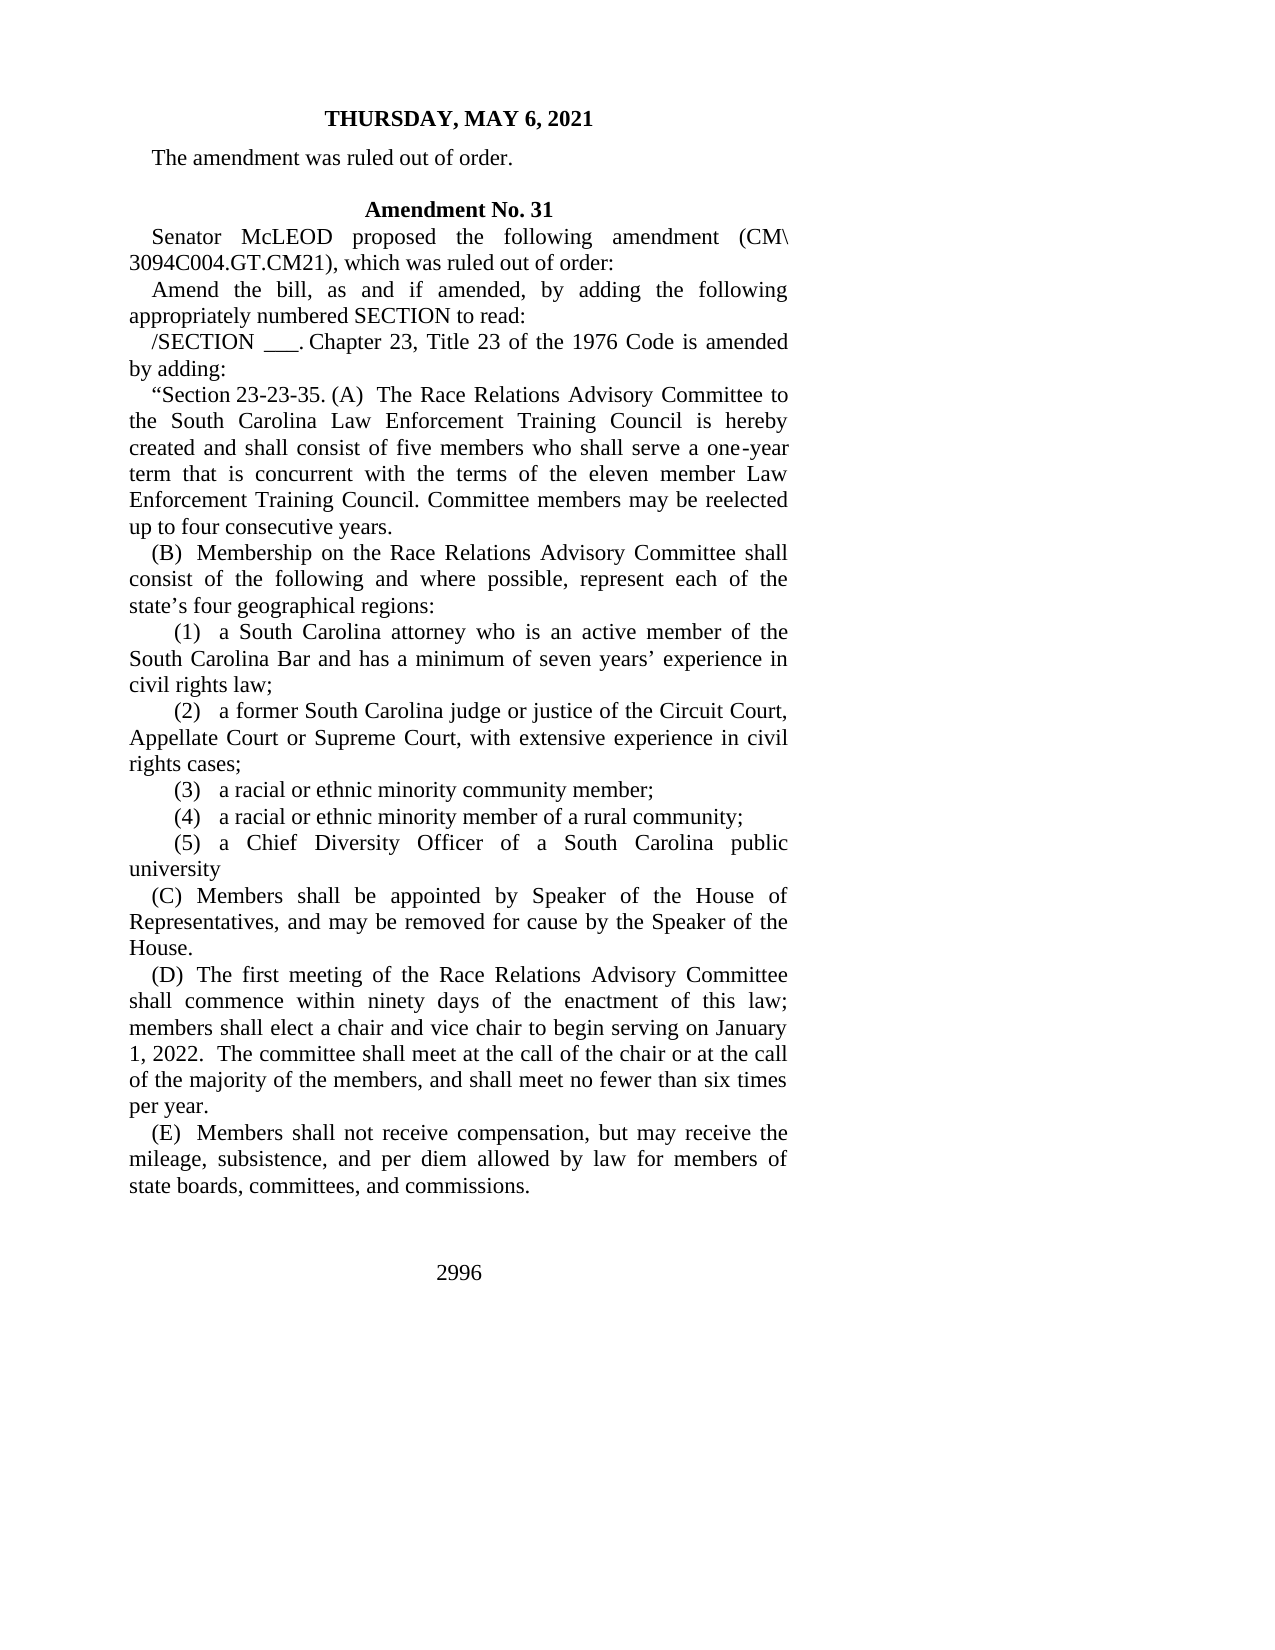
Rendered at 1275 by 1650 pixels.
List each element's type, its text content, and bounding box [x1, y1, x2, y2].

text “Section 23-23-35. (A) The Race Relations Advisory Committee to the South Carolina Law Enforcement Training Council is hereby created and shall consist of five members who shall serve a one-year term that is concurrent with the terms of the eleven member Law Enforcement Training Council. Committee members may be reelected up to four consecutive years. [129, 381, 789, 539]
text Amendment No. 31 [129, 197, 789, 223]
text (2) a former South Carolina judge or justice of the Circuit Court, Appellate Court or Supreme Court, with extensive experience in civil rights cases; [129, 697, 789, 776]
text Senator McLEOD proposed the following amendment (CM\ 3094C004.GT.CM21), which was ruled out of order: [129, 223, 789, 276]
text (3) a racial or ethnic minority community member; [129, 776, 789, 803]
text /SECTION ___. Chapter 23, Title 23 of the 1976 Code is amended by adding: [129, 328, 789, 381]
text The amendment was ruled out of order. [129, 144, 789, 170]
text (D) The first meeting of the Race Relations Advisory Committee shall commence within ninety days of the enactment of this law; members shall elect a chair and vice chair to begin serving on January 1, 2022. The committee shall meet at the call of the chair or at the call of the majority of the members, and shall meet no fewer than six times per year. [129, 961, 789, 1119]
text Amend the bill, as and if amended, by adding the following appropriately numbered SECTION to read: [129, 276, 789, 328]
text (4) a racial or ethnic minority member of a rural community; [129, 803, 789, 829]
text (1) a South Carolina attorney who is an active member of the South Carolina Bar and has a minimum of seven years’ experience in civil rights law; [129, 618, 789, 697]
text (E) Members shall not receive compensation, but may receive the mileage, subsistence, and per diem allowed by law for members of state boards, committees, and commissions. [129, 1119, 789, 1198]
text (5) a Chief Diversity Officer of a South Carolina public university [129, 829, 789, 882]
text (B) Membership on the Race Relations Advisory Committee shall consist of the following and where possible, represent each of the state’s four geographical regions: [129, 539, 789, 618]
text (C) Members shall be appointed by Speaker of the House of Representatives, and may be removed for cause by the Speaker of the House. [129, 882, 789, 961]
